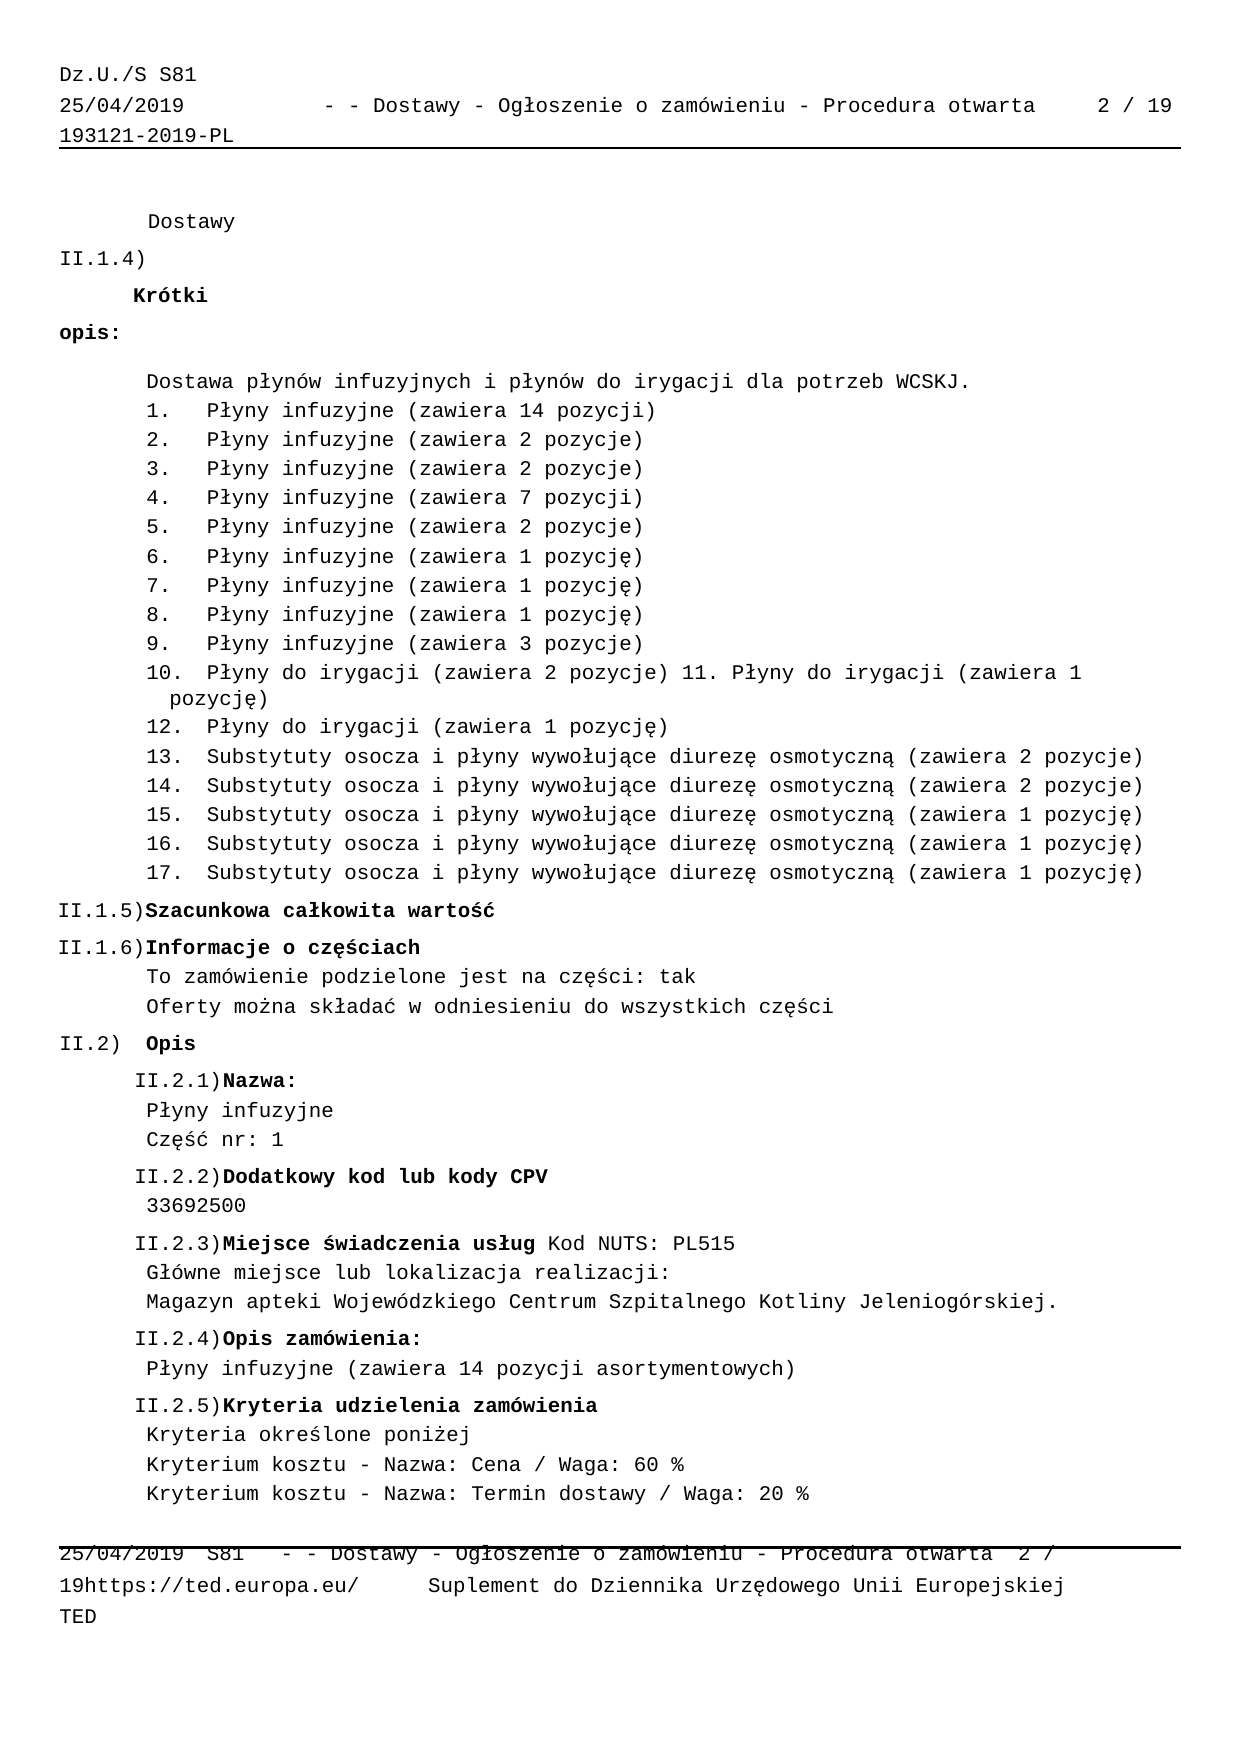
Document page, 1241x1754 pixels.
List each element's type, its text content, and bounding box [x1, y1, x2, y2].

text Kryterium kosztu - Nazwa: Termin dostawy / Waga: 20 % [146, 1483, 1172, 1506]
text Dostawy II.1.4) Krótki opis: [59, 211, 281, 346]
list Opis zamówienia: [134, 1328, 1106, 1352]
list Płyny infuzyjne (zawiera 1 pozycję) [146, 575, 1172, 598]
list Kryteria udzielenia zamówienia [134, 1395, 1106, 1419]
list Substytuty osocza i płyny wywołujące diurezę osmotyczną (zawiera 2 pozycje) [146, 746, 1172, 769]
text Oferty można składać w odniesieniu do wszystkich części [146, 996, 1172, 1019]
text To zamówienie podzielone jest na części: tak [146, 966, 1172, 990]
list Substytuty osocza i płyny wywołujące diurezę osmotyczną (zawiera 1 pozycję) [146, 833, 1172, 857]
text Kryteria określone poniżej [146, 1424, 1172, 1448]
list Płyny infuzyjne (zawiera 14 pozycji) [146, 400, 1172, 423]
text II.2) Opis [59, 1033, 1172, 1056]
list Substytuty osocza i płyny wywołujące diurezę osmotyczną (zawiera 1 pozycję) [146, 804, 1172, 828]
text Dostawa płynów infuzyjnych i płynów do irygacji dla potrzeb WCSKJ. [146, 371, 1172, 394]
list Płyny do irygacji (zawiera 1 pozycję) [146, 717, 1172, 740]
text Główne miejsce lub lokalizacja realizacji: [146, 1262, 1172, 1286]
list Substytuty osocza i płyny wywołujące diurezę osmotyczną (zawiera 1 pozycję) [146, 862, 1172, 886]
text 33692500 [146, 1196, 1172, 1219]
text Płyny infuzyjne [146, 1100, 1172, 1123]
list Substytuty osocza i płyny wywołujące diurezę osmotyczną (zawiera 2 pozycje) [146, 775, 1172, 798]
text Magazyn apteki Wojewódzkiego Centrum Szpitalnego Kotliny Jeleniogórskiej. [146, 1291, 1172, 1315]
list Miejsce świadczenia usług Kod NUTS: PL515 [134, 1233, 1106, 1256]
list Płyny infuzyjne (zawiera 2 pozycje) [146, 516, 1172, 540]
list Płyny do irygacji (zawiera 2 pozycje) 11. Płyny do irygacji (zawiera 1 pozycję) [146, 662, 1172, 711]
list Dodatkowy kod lub kody CPV [134, 1166, 1106, 1190]
text II.1.6) Informacje o częściach [57, 937, 1172, 961]
text II.1.5) Szacunkowa całkowita wartość [57, 899, 1172, 923]
list Płyny infuzyjne (zawiera 3 pozycje) [146, 633, 1172, 657]
list Płyny infuzyjne (zawiera 7 pozycji) [146, 487, 1172, 511]
list Płyny infuzyjne (zawiera 2 pozycje) [146, 429, 1172, 453]
list Płyny infuzyjne (zawiera 1 pozycję) [146, 604, 1172, 628]
text Część nr: 1 [146, 1129, 1172, 1153]
text Kryterium kosztu - Nazwa: Cena / Waga: 60 % [146, 1453, 1172, 1477]
list Płyny infuzyjne (zawiera 2 pozycje) [146, 458, 1172, 482]
text Płyny infuzyjne (zawiera 14 pozycji asortymentowych) [146, 1358, 1172, 1381]
list Nazwa: [134, 1070, 1106, 1094]
list Płyny infuzyjne (zawiera 1 pozycję) [146, 546, 1172, 569]
